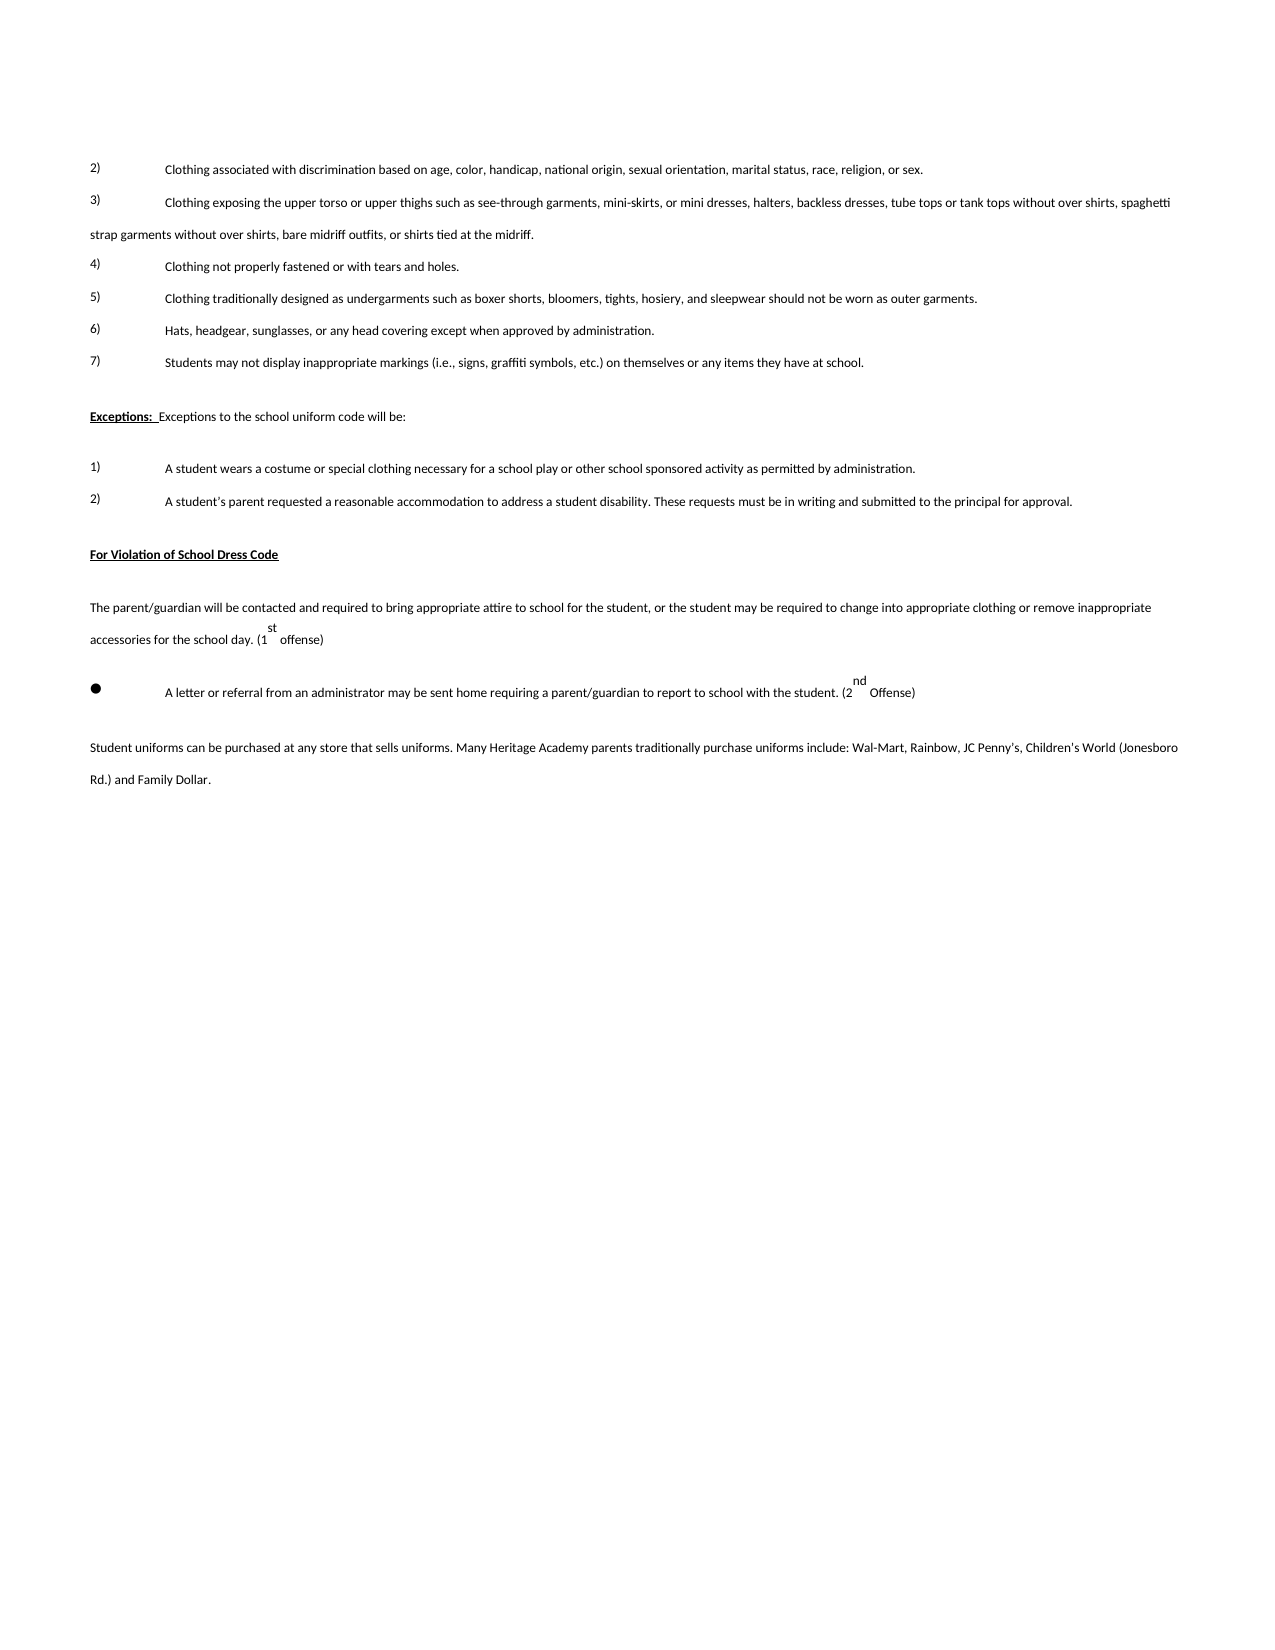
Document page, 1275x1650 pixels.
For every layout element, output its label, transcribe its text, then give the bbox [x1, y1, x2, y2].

text For Violation of School Dress Code [90, 534, 1185, 562]
list A student’s parent requested a reasonable accommodation to address a student disability. These requests must be in writing and submitted to the principal for approval. [90, 481, 1185, 509]
text Exceptions: Exceptions to the school uniform code will be: [90, 396, 1185, 424]
text Student uniforms can be purchased at any store that sells uniforms. Many Heritage Academy parents traditionally purchase uniforms include: Wal-Mart, Rainbow, JC Penny’s, Children’s World (Jonesboro Rd.) and Family Dollar. [90, 728, 1185, 788]
text The parent/guardian will be contacted and required to bring appropriate attire to school for the student, or the student may be required to change into appropriate clothing or remove inappropriate accessories for the school day. (1st offense) [90, 587, 1185, 648]
list Clothing exposing the upper torso or upper thighs such as see-through garments, mini-skirts, or mini dresses, halters, backless dresses, tube tops or tank tops without over shirts, spaghetti strap garments without over shirts, bare midriff outfits, or shirts tied at the midriff. [90, 182, 1185, 242]
list Clothing traditionally designed as undergarments such as boxer shorts, bloomers, tights, hosiery, and sleepwear should not be worn as outer garments. [90, 279, 1185, 307]
list Students may not display inappropriate markings (i.e., signs, graffiti symbols, etc.) on themselves or any items they have at school. [90, 343, 1185, 371]
list A student wears a costume or special clothing necessary for a school play or other school sponsored activity as permitted by administration. [90, 449, 1185, 477]
list Clothing associated with discrimination based on age, color, handicap, national origin, sexual orientation, marital status, race, religion, or sex. [90, 150, 1185, 178]
list A letter or referral from an administrator may be sent home requiring a parent/guardian to report to school with the student. (2nd Offense) [90, 673, 1185, 702]
list Hats, headgear, sunglasses, or any head covering except when approved by administration. [90, 311, 1185, 339]
list Clothing not properly fastened or with tears and holes. [90, 247, 1185, 274]
